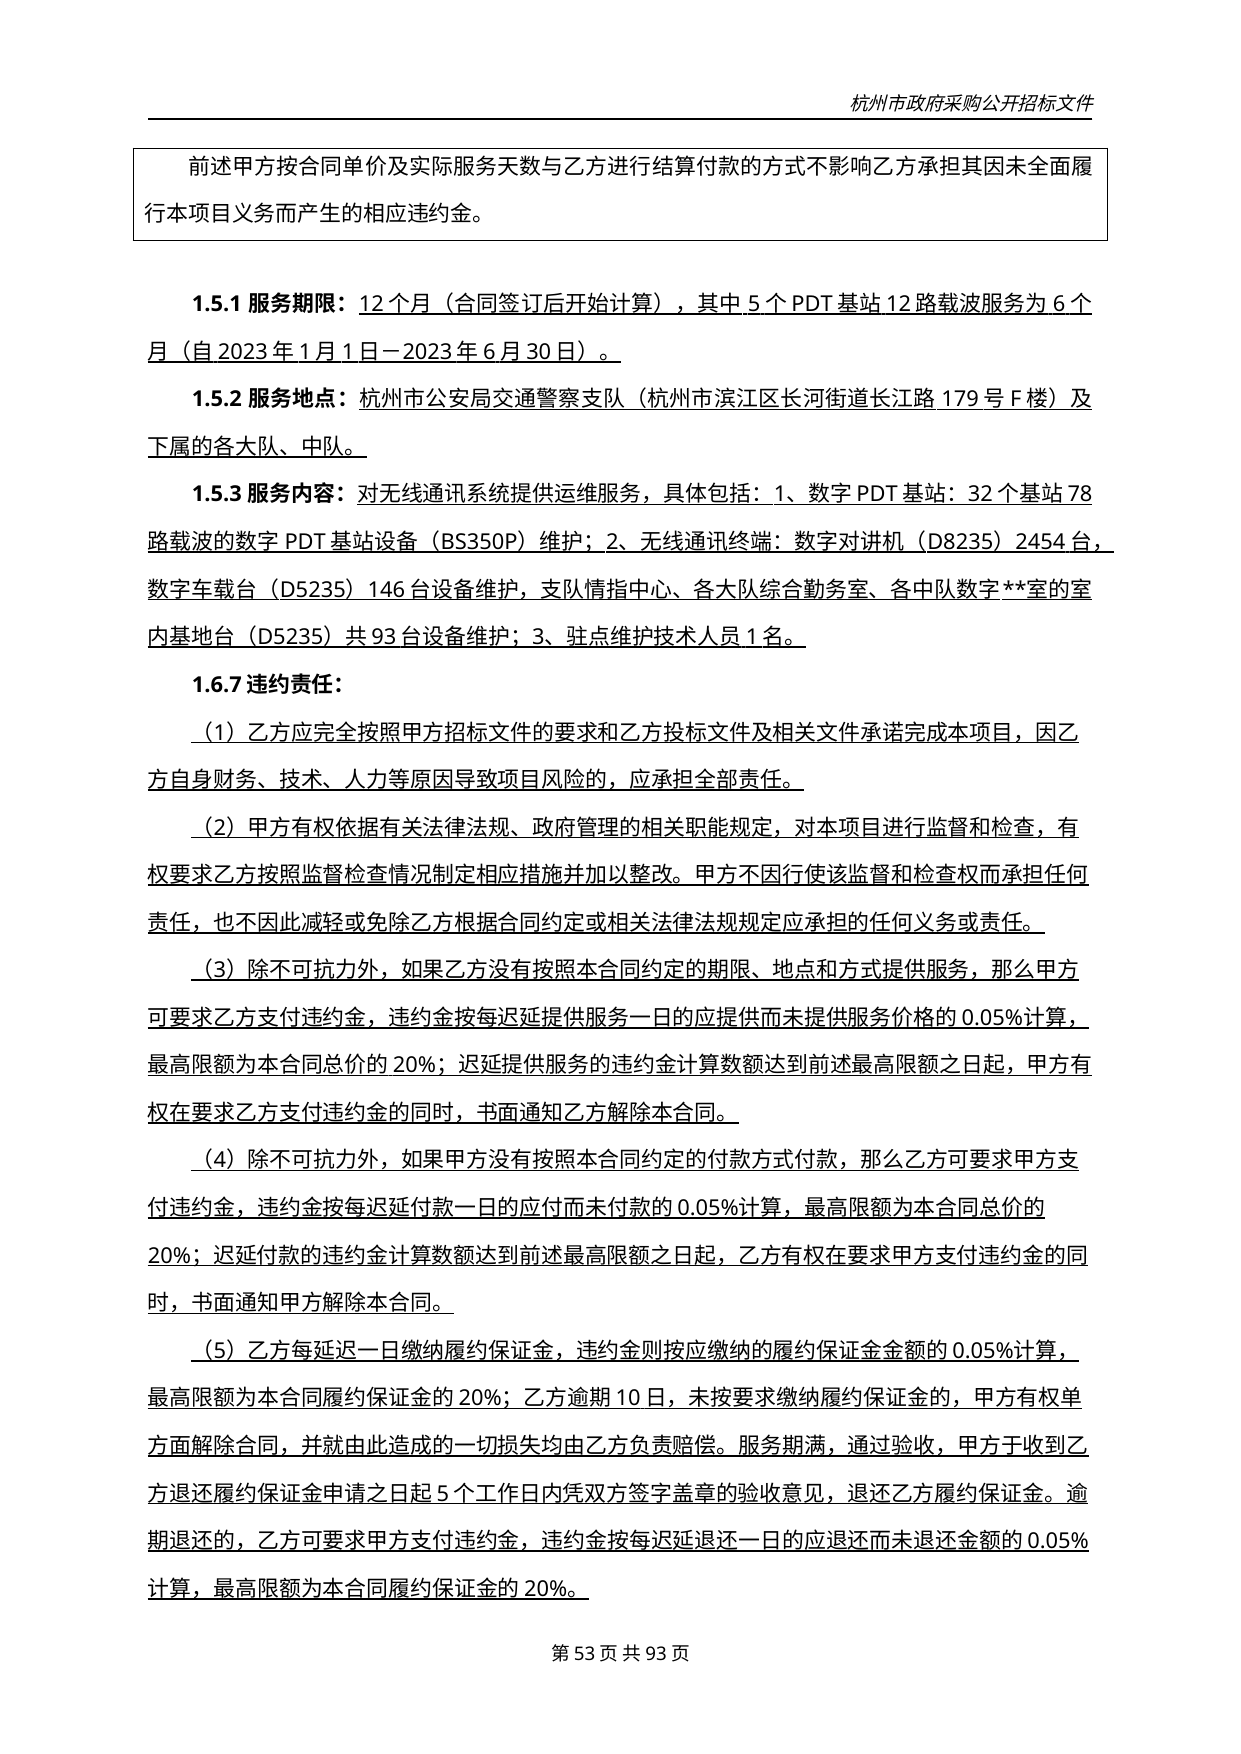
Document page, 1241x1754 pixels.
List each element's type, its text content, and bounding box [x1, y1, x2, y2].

text （3）除不可抗力外，如果乙方没有按照本合同约定的期限、地点和方式提供服务，那么甲方可要求乙方支付违约金，违约金按每迟延提供服务一日的应提供而未提供服务价格的0.05%计算，最高限额为本合同总价的20%；迟延提供服务的违约金计算数额达到前述最高限额之日起，甲方有权在要求乙方支付违约金的同时，书面通知乙方解除本合同。 [148, 952, 1092, 1075]
text （4）除不可抗力外，如果甲方没有按照本合同约定的付款方式付款，那么乙方可要求甲方支付违约金，违约金按每迟延付款一日的应付而未付款的0.05%计算，最高限额为本合同总价的20%；迟延付款的违约金计算数额达到前述最高限额之日起，乙方有权在要求甲方支付违约金的同时，书面通知甲方解除本合同。 [148, 1142, 1092, 1317]
text 1.6.7违约责任： [148, 667, 1092, 699]
text 1.5.1 服务期限：12个月（合同签订后开始计算），其中5个PDT基站12路载波服务为6个月（自2023年1月1日－2023年6月30日）。 [148, 286, 1092, 366]
text （1）乙方应完全按照甲方招标文件的要求和乙方投标文件及相关文件承诺完成本项目，因乙方自身财务、技术、人力等原因导致项目风险的，应承担全部责任。 [148, 714, 1092, 794]
text 1.5.2 服务地点：杭州市公安局交通警察支队（杭州市滨江区长河街道长江路179号F楼）及下属的各大队、中队。 [148, 381, 1092, 461]
text 1.5.3 服务内容：对无线通讯系统提供运维服务，具体包括：1、数字PDT基站：32个基站78路载波的数字PDT基站设备（BS350P）维护；2、无线通讯终端：数字对讲机（D8235）2454台，数字车载台（D5235）146台设备维护，支队情指中心、各大队综合勤务室、各中队数字**室的室内基地台（D5235）共93台设备维护；3、驻点维护技术人员1名。 [148, 476, 1092, 651]
text （3）除不可抗力外，如果乙方没有按照本合同约定的期限、地点和方式提供服务，那么甲方可要求乙方支付违约金，违约金按每迟延提供服务一日的应提供而未提供服务价格的0.05%计算，最高限额为本合同总价的20%；迟延提供服务的违约金计算数额达到前述最高限额之日起，甲方有权在要求乙方支付违约金的同时，书面通知乙方解除本合同。 [148, 1076, 1092, 1127]
text （5）乙方每延迟一日缴纳履约保证金，违约金则按应缴纳的履约保证金金额的0.05%计算，最高限额为本合同履约保证金的20%；乙方逾期10日，未按要求缴纳履约保证金的，甲方有权单方面解除合同，并就由此造成的一切损失均由乙方负责赔偿。服务期满，通过验收，甲方于收到乙方退还履约保证金申请之日起5个工作日内凭双方签字盖章的验收意见，退还乙方履约保证金。逾期退还的，乙方可要求甲方支付违约金，违约金按每迟延退还一日的应退还而未退还金额的0.05%计算，最高限额为本合同履约保证金的20%。 [148, 1333, 1092, 1602]
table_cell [134, 149, 1107, 240]
text （2）甲方有权依据有关法律法规、政府管理的相关职能规定，对本项目进行监督和检查，有权要求乙方按照监督检查情况制定相应措施并加以整改。甲方不因行使该监督和检查权而承担任何责任，也不因此减轻或免除乙方根据合同约定或相关法律法规规定应承担的任何义务或责任。 [148, 809, 1092, 936]
